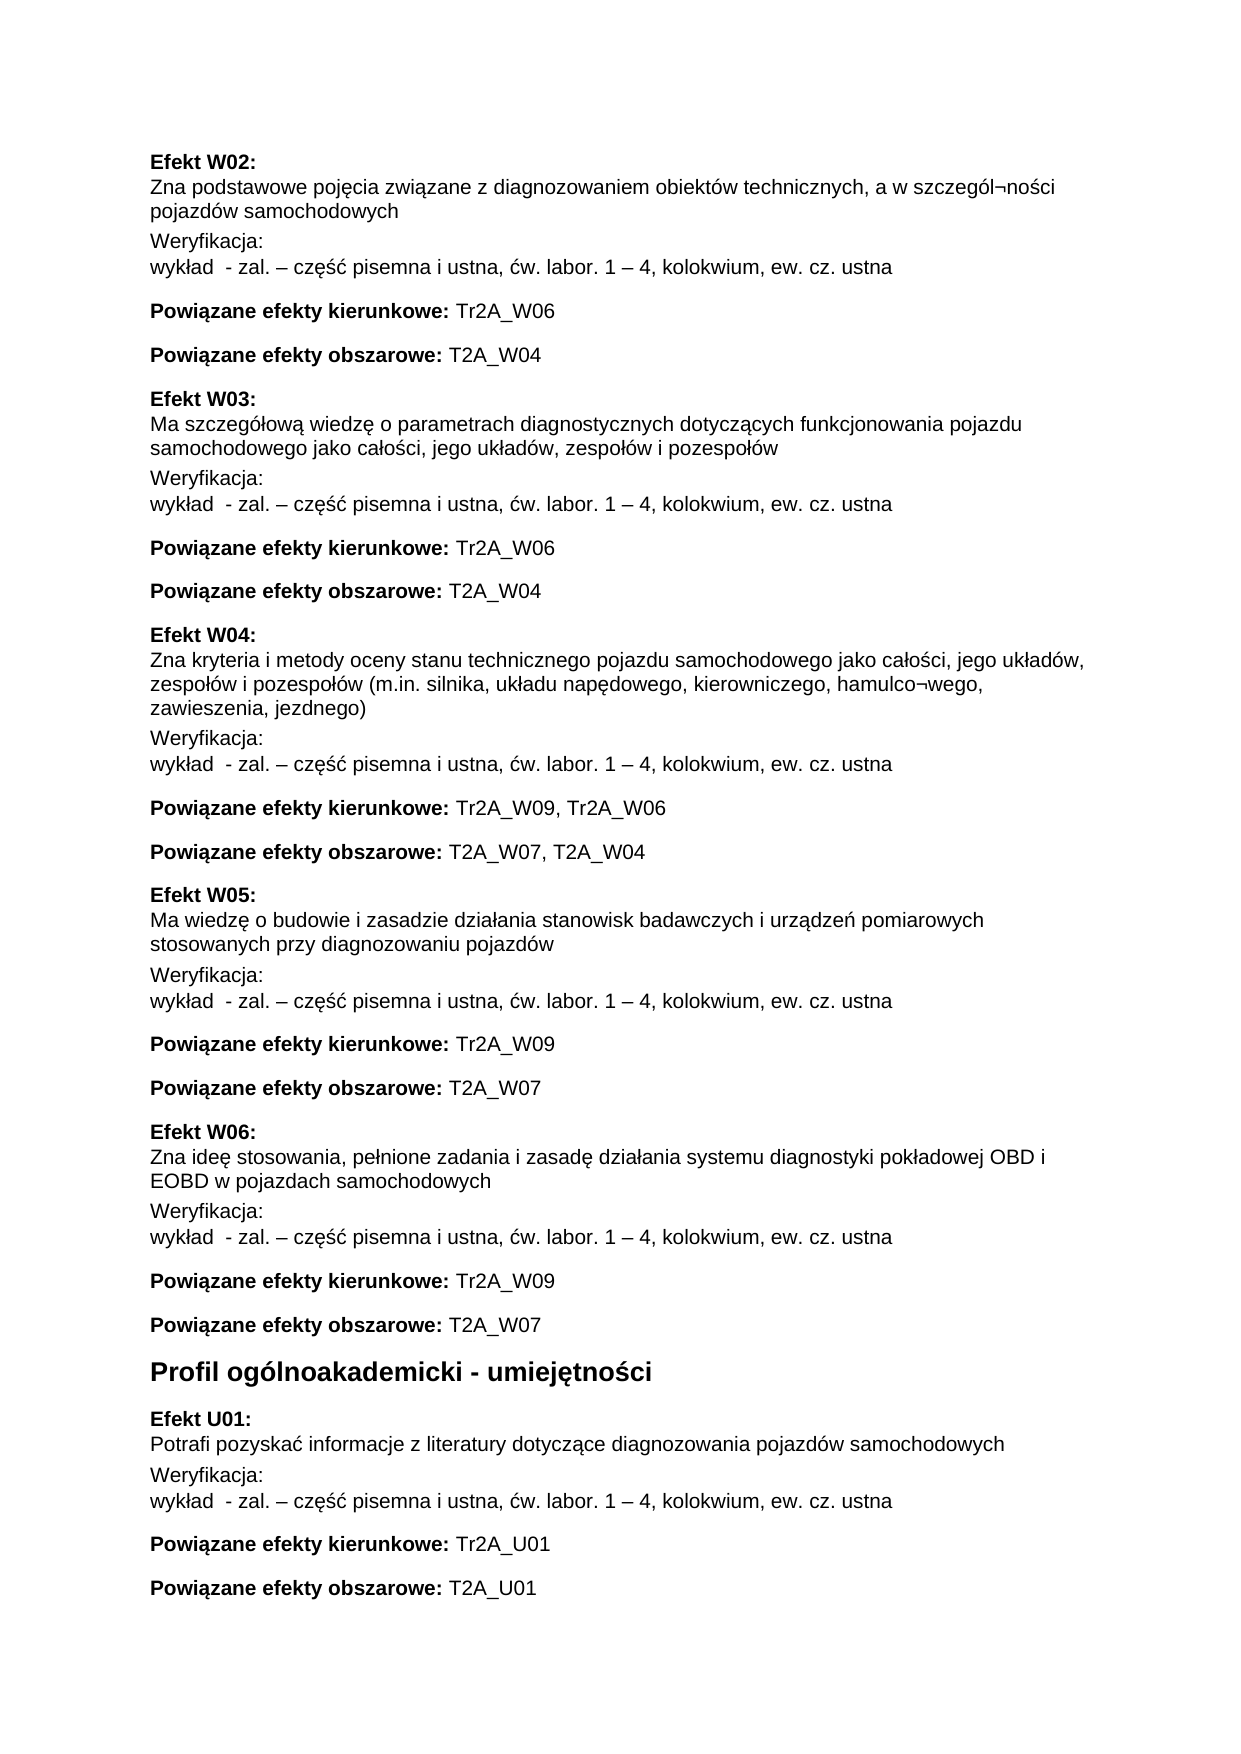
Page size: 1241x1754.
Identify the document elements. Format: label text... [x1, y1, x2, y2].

text wykład - zal. – część pisemna i ustna, ćw. labor. 1 – 4, kolokwium, ew. cz. ustna [150, 988, 1090, 1012]
text Powiązane efekty kierunkowe: Tr2A_W09 [150, 1269, 1090, 1293]
text Weryfikacja: [150, 229, 1090, 253]
subtitle Profil ogólnoakademicki - umiejętności [150, 1356, 1090, 1387]
text Powiązane efekty obszarowe: T2A_U01 [150, 1576, 1090, 1600]
text wykład - zal. – część pisemna i ustna, ćw. labor. 1 – 4, kolokwium, ew. cz. ustna [150, 752, 1090, 776]
text wykład - zal. – część pisemna i ustna, ćw. labor. 1 – 4, kolokwium, ew. cz. ustna [150, 1225, 1090, 1249]
text Powiązane efekty kierunkowe: Tr2A_W09 [150, 1032, 1090, 1056]
text Powiązane efekty obszarowe: T2A_W07, T2A_W04 [150, 839, 1090, 863]
text Powiązane efekty kierunkowe: Tr2A_U01 [150, 1532, 1090, 1556]
text Weryfikacja: [150, 1462, 1090, 1486]
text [150, 1488, 1090, 1512]
text Powiązane efekty kierunkowe: Tr2A_W06 [150, 299, 1090, 323]
text Efekt W03: [150, 386, 1090, 410]
text Weryfikacja: [150, 466, 1090, 489]
text wykład - zal. – część pisemna i ustna, ćw. labor. 1 – 4, kolokwium, ew. cz. ustna [150, 492, 1090, 516]
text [150, 255, 1090, 279]
text Powiązane efekty obszarowe: T2A_W07 [150, 1312, 1090, 1336]
text Efekt W06: [150, 1120, 1090, 1144]
text Efekt W04: [150, 623, 1090, 647]
text Weryfikacja: [150, 962, 1090, 986]
text Powiązane efekty obszarowe: T2A_W04 [150, 579, 1090, 603]
text Powiązane efekty kierunkowe: Tr2A_W09, Tr2A_W06 [150, 796, 1090, 820]
text Ma wiedzę o budowie i zasadzie działania stanowisk badawczych i urządzeń pomiarowych stosowanych przy diagnozowaniu pojazdów [150, 908, 1090, 956]
text Potrafi pozyskać informacje z literatury dotyczące diagnozowania pojazdów samochodowych [150, 1432, 1090, 1456]
text Zna kryteria i metody oceny stanu technicznego pojazdu samochodowego jako całości, jego układów, zespołów i pozespołów (m.in. silnika, układu napędowego, kierowniczego, hamulco¬wego, zawieszenia, jezdnego) [150, 648, 1090, 720]
text Powiązane efekty obszarowe: T2A_W07 [150, 1076, 1090, 1100]
text Weryfikacja: [150, 726, 1090, 750]
text Zna podstawowe pojęcia związane z diagnozowaniem obiektów technicznych, a w szczegól¬ności pojazdów samochodowych [150, 175, 1090, 223]
text Ma szczegółową wiedzę o parametrach diagnostycznych dotyczących funkcjonowania pojazdu samochodowego jako całości, jego układów, zespołów i pozespołów [150, 411, 1090, 459]
text Powiązane efekty obszarowe: T2A_W04 [150, 343, 1090, 367]
text Weryfikacja: [150, 1199, 1090, 1223]
text Efekt U01: [150, 1407, 1090, 1431]
text Efekt W05: [150, 883, 1090, 907]
text Zna ideę stosowania, pełnione zadania i zasadę działania systemu diagnostyki pokładowej OBD i EOBD w pojazdach samochodowych [150, 1145, 1090, 1193]
text Powiązane efekty kierunkowe: Tr2A_W06 [150, 535, 1090, 559]
text Efekt W02: [150, 150, 1090, 174]
